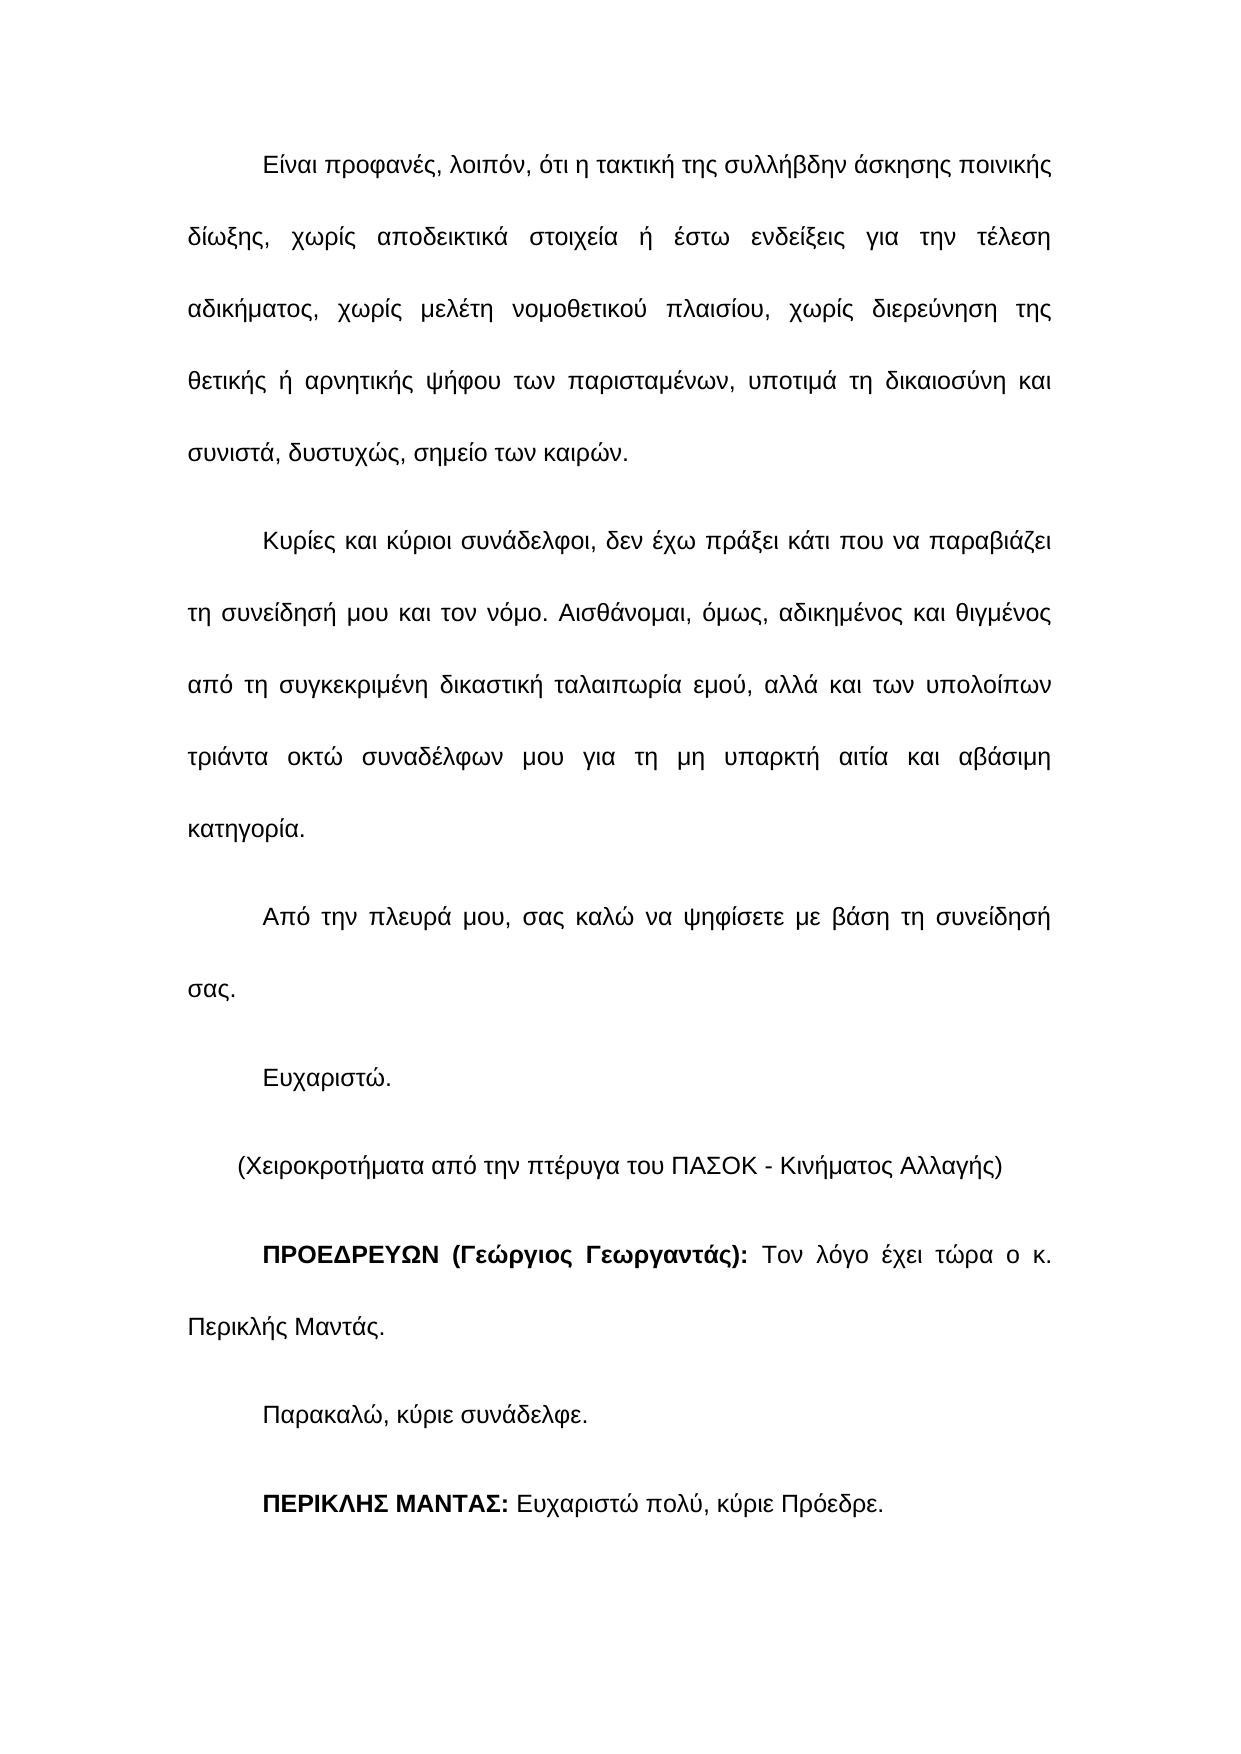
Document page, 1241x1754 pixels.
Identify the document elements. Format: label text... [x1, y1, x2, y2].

text Ευχαριστώ. [187, 1062, 1053, 1091]
text Είναι προφανές, λοιπόν, ότι η τακτική της συλλήβδην άσκησης ποινικής δίωξης, χωρίς αποδεικτικά στοιχεία ή έστω ενδείξεις για την τέλεση αδικήματος, χωρίς μελέτη νομοθετικού πλαισίου, χωρίς διερεύνηση της θετικής ή αρνητικής ψήφου των παρισταμένων, υποτιμά τη δικαιοσύνη και συνιστά, δυστυχώς, σημείο των καιρών. [187, 150, 1053, 466]
text Παρακαλώ, κύριε συνάδελφε. [187, 1400, 1053, 1429]
text Από την πλευρά μου, σας καλώ να ψηφίσετε με βάση τη συνείδησή σας. [187, 902, 1053, 1003]
text (Χειροκροτήματα από την πτέρυγα του ΠΑΣΟΚ - Κινήματος Αλλαγής) [187, 1151, 1053, 1180]
text ΠΡΟΕΔΡΕΥΩΝ (Γεώργιος Γεωργαντάς): Τον λόγο έχει τώρα ο κ. Περικλής Μαντάς. [187, 1239, 1053, 1340]
text Κυρίες και κύριοι συνάδελφοι, δεν έχω πράξει κάτι που να παραβιάζει τη συνείδησή μου και τον νόμο. Αισθάνομαι, όμως, αδικημένος και θιγμένος από τη συγκεκριμένη δικαστική ταλαιπωρία εμού, αλλά και των υπολοίπων τριάντα οκτώ συναδέλφων μου για τη μη υπαρκτή αιτία και αβάσιμη κατηγορία. [187, 526, 1053, 842]
text ΠΕΡΙΚΛΗΣ ΜΑΝΤΑΣ: Ευχαριστώ πολύ, κύριε Πρόεδρε. [187, 1488, 1053, 1517]
